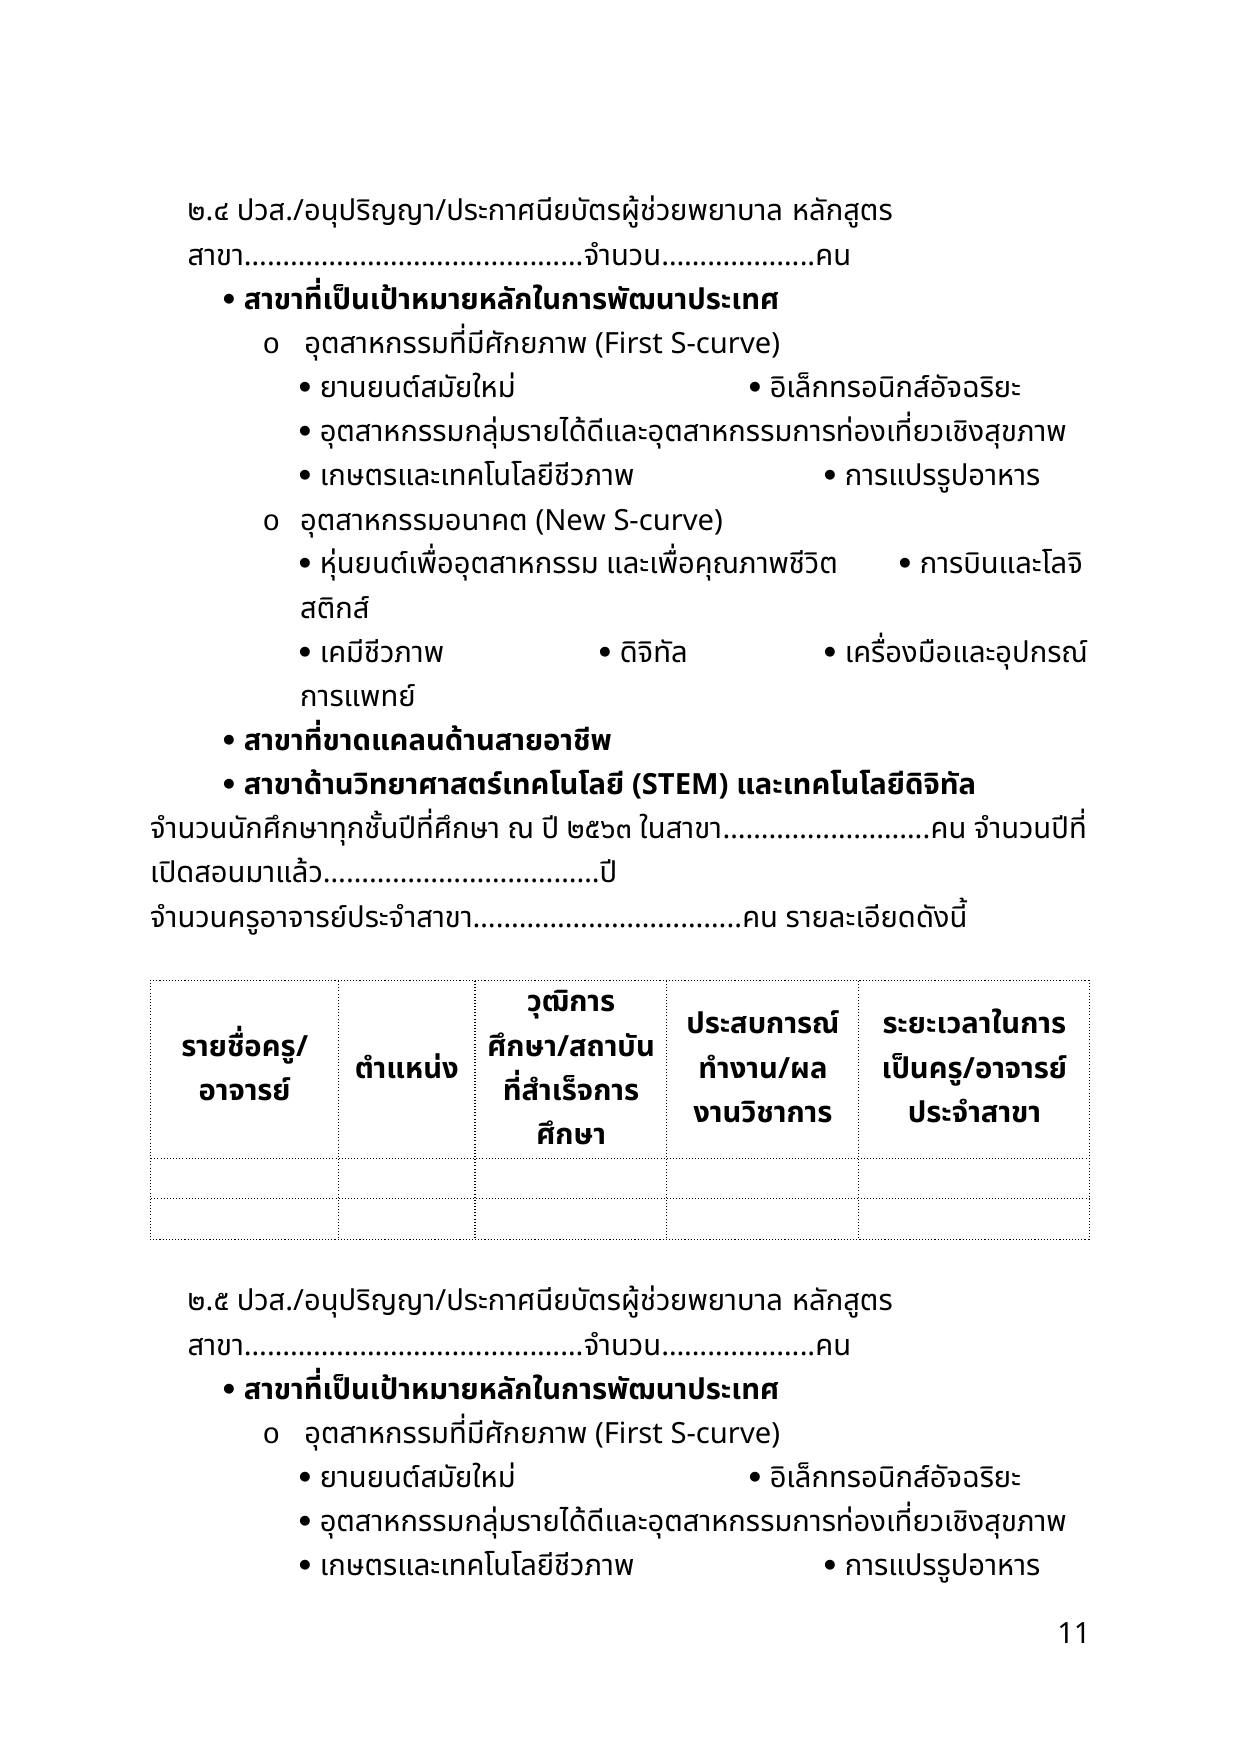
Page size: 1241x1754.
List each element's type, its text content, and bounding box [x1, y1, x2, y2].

text เกษตรและเทคโนโลยีชีวภาพ การแปรรูปอาหาร [225, 455, 1090, 499]
text สาขาที่ขาดแคลนด้านสายอาชีพ [150, 719, 1090, 763]
table_cell [475, 1158, 667, 1198]
table_header วุฒิการศึกษา/สถาบันที่สำเร็จการศึกษา [475, 980, 667, 1157]
table_cell [859, 1198, 1090, 1239]
text สาขาที่เป็นเป้าหมายหลักในการพัฒนาประเทศ [150, 278, 1090, 322]
text จำนวนนักศึกษาทุกชั้นปีที่ศึกษา ณ ปี ๒๕๖๓ ในสาขา…………..………….คน จำนวนปีที่เปิดสอนมาแล้ว………………………………ปี [150, 808, 1090, 896]
text อุตสาหกรรมกลุ่มรายได้ดีและอุตสาหกรรมการท่องเที่ยวเชิงสุขภาพ [225, 1501, 1090, 1544]
text ยานยนต์สมัยใหม่ อิเล็กทรอนิกส์อัจฉริยะ [150, 367, 1090, 411]
table_cell [151, 1158, 338, 1198]
table_cell [859, 1158, 1090, 1198]
text ๒.๔ ปวส./อนุปริญญา/ประกาศนียบัตรผู้ช่วยพยาบาล หลักสูตรสาขา………………………...........……จำนวน………………..คน [187, 190, 1090, 278]
table_cell [151, 1198, 338, 1239]
text ยานยนต์สมัยใหม่ อิเล็กทรอนิกส์อัจฉริยะ [150, 1456, 1090, 1501]
text อุตสาหกรรมกลุ่มรายได้ดีและอุตสาหกรรมการท่องเที่ยวเชิงสุขภาพ [225, 411, 1090, 455]
table_cell [667, 1158, 859, 1198]
text จำนวนครูอาจารย์ประจำสาขา……………………………..คน รายละเอียดดังนี้ [150, 896, 1090, 940]
text สาขาที่เป็นเป้าหมายหลักในการพัฒนาประเทศ [150, 1368, 1090, 1412]
table_header ตำแหน่ง [338, 980, 475, 1157]
text ๒.๕ ปวส./อนุปริญญา/ประกาศนียบัตรผู้ช่วยพยาบาล หลักสูตรสาขา………………………...........……จำนวน………………..คน [187, 1279, 1090, 1368]
list อุตสาหกรรมที่มีศักยภาพ (First S-curve) [262, 1412, 1090, 1456]
table_header รายชื่อครู/อาจารย์ [151, 980, 338, 1157]
table_cell [338, 1158, 475, 1198]
table_header ประสบการณ์ทำงาน/ผลงานวิชาการ [667, 980, 859, 1157]
list หุ่นยนต์เพื่ออุตสาหกรรม และเพื่อคุณภาพชีวิต การบินและโลจิสติกส์ [300, 543, 1090, 631]
table_cell [667, 1198, 859, 1239]
list อุตสาหกรรมอนาคต (New S-curve) [262, 499, 1090, 543]
table_cell [475, 1198, 667, 1239]
list เคมีชีวภาพ ดิจิทัล เครื่องมือและอุปกรณ์การแพทย์ [300, 631, 1090, 719]
text เกษตรและเทคโนโลยีชีวภาพ การแปรรูปอาหาร [225, 1544, 1090, 1589]
table_cell [338, 1198, 475, 1239]
list อุตสาหกรรมที่มีศักยภาพ (First S-curve) [262, 322, 1090, 367]
text สาขาด้านวิทยาศาสตร์เทคโนโลยี (STEM) และเทคโนโลยีดิจิทัล [150, 763, 1090, 808]
table_header ระยะเวลาในการเป็นครู/อาจารย์ประจำสาขา [859, 980, 1090, 1157]
